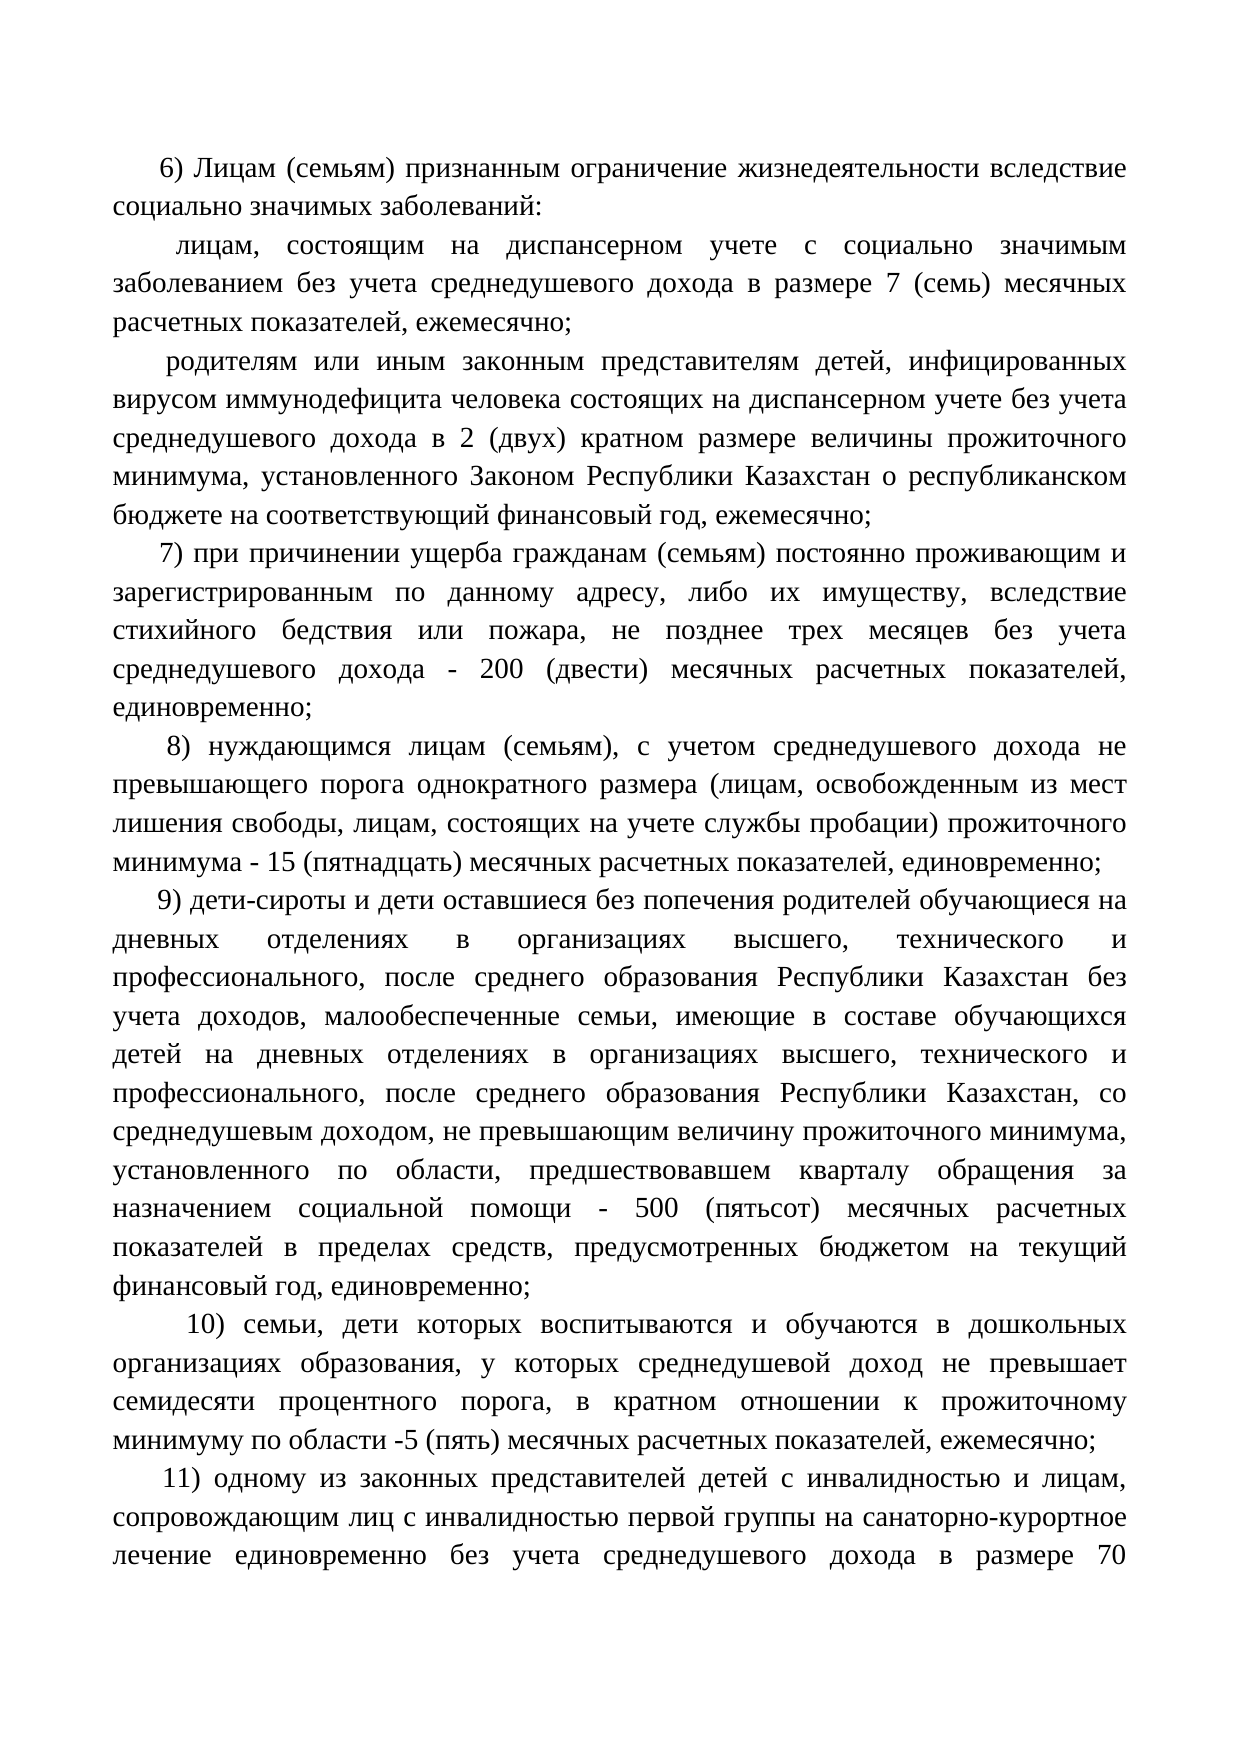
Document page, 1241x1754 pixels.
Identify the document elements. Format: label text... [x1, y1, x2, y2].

text 10) семьи, дети которых воспитываются и обучаются в дошкольных организациях образования, у которых среднедушевой доход не превышает семидесяти процентного порога, в кратном отношении к прожиточному минимуму по области -5 (пять) месячных расчетных показателей, ежемесячно; [112, 1306, 1128, 1455]
text родителям или иным законным представителям детей, инфицированных вирусом иммунодефицита человека состоящих на диспансерном учете без учета среднедушевого дохода в 2 (двух) кратном размере величины прожиточного минимума, установленного Законом Республики Казахстан о республиканском бюджете на соответствующий финансовый год, ежемесячно; [112, 343, 1128, 530]
text 8) нуждающимся лицам (семьям), с учетом среднедушевого дохода не превышающего порога однократного размера (лицам, освобожденным из мест лишения свободы, лицам, состоящих на учете службы пробации) прожиточного минимума - 15 (пятнадцать) месячных расчетных показателей, единовременно; [112, 728, 1128, 877]
text 7) при причинении ущерба гражданам (семьям) постоянно проживающим и зарегистрированным по данному адресу, либо их имуществу, вследствие стихийного бедствия или пожара, не позднее трех месяцев без учета среднедушевого дохода - 200 (двести) месячных расчетных показателей, единовременно; [112, 535, 1128, 723]
text лицам, состоящим на диспансерном учете с социально значимым заболеванием без учета среднедушевого дохода в размере 7 (семь) месячных расчетных показателей, ежемесячно; [112, 227, 1128, 338]
text 9) дети-сироты и дети оставшиеся без попечения родителей обучающиеся на дневных отделениях в организациях высшего, технического и профессионального, после среднего образования Республики Казахстан без учета доходов, малообеспеченные семьи, имеющие в составе обучающихся детей на дневных отделениях в организациях высшего, технического и профессионального, после среднего образования Республики Казахстан, со среднедушевым доходом, не превышающим величину прожиточного минимума, установленного по области, предшествовавшем кварталу обращения за назначением социальной помощи - 500 (пятьсот) месячных расчетных показателей в пределах средств, предусмотренных бюджетом на текущий финансовый год, единовременно; [112, 882, 1128, 1301]
text 6) Лицам (семьям) признанным ограничение жизнедеятельности вследствие социально значимых заболеваний: [112, 150, 1128, 222]
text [112, 1460, 1128, 1571]
